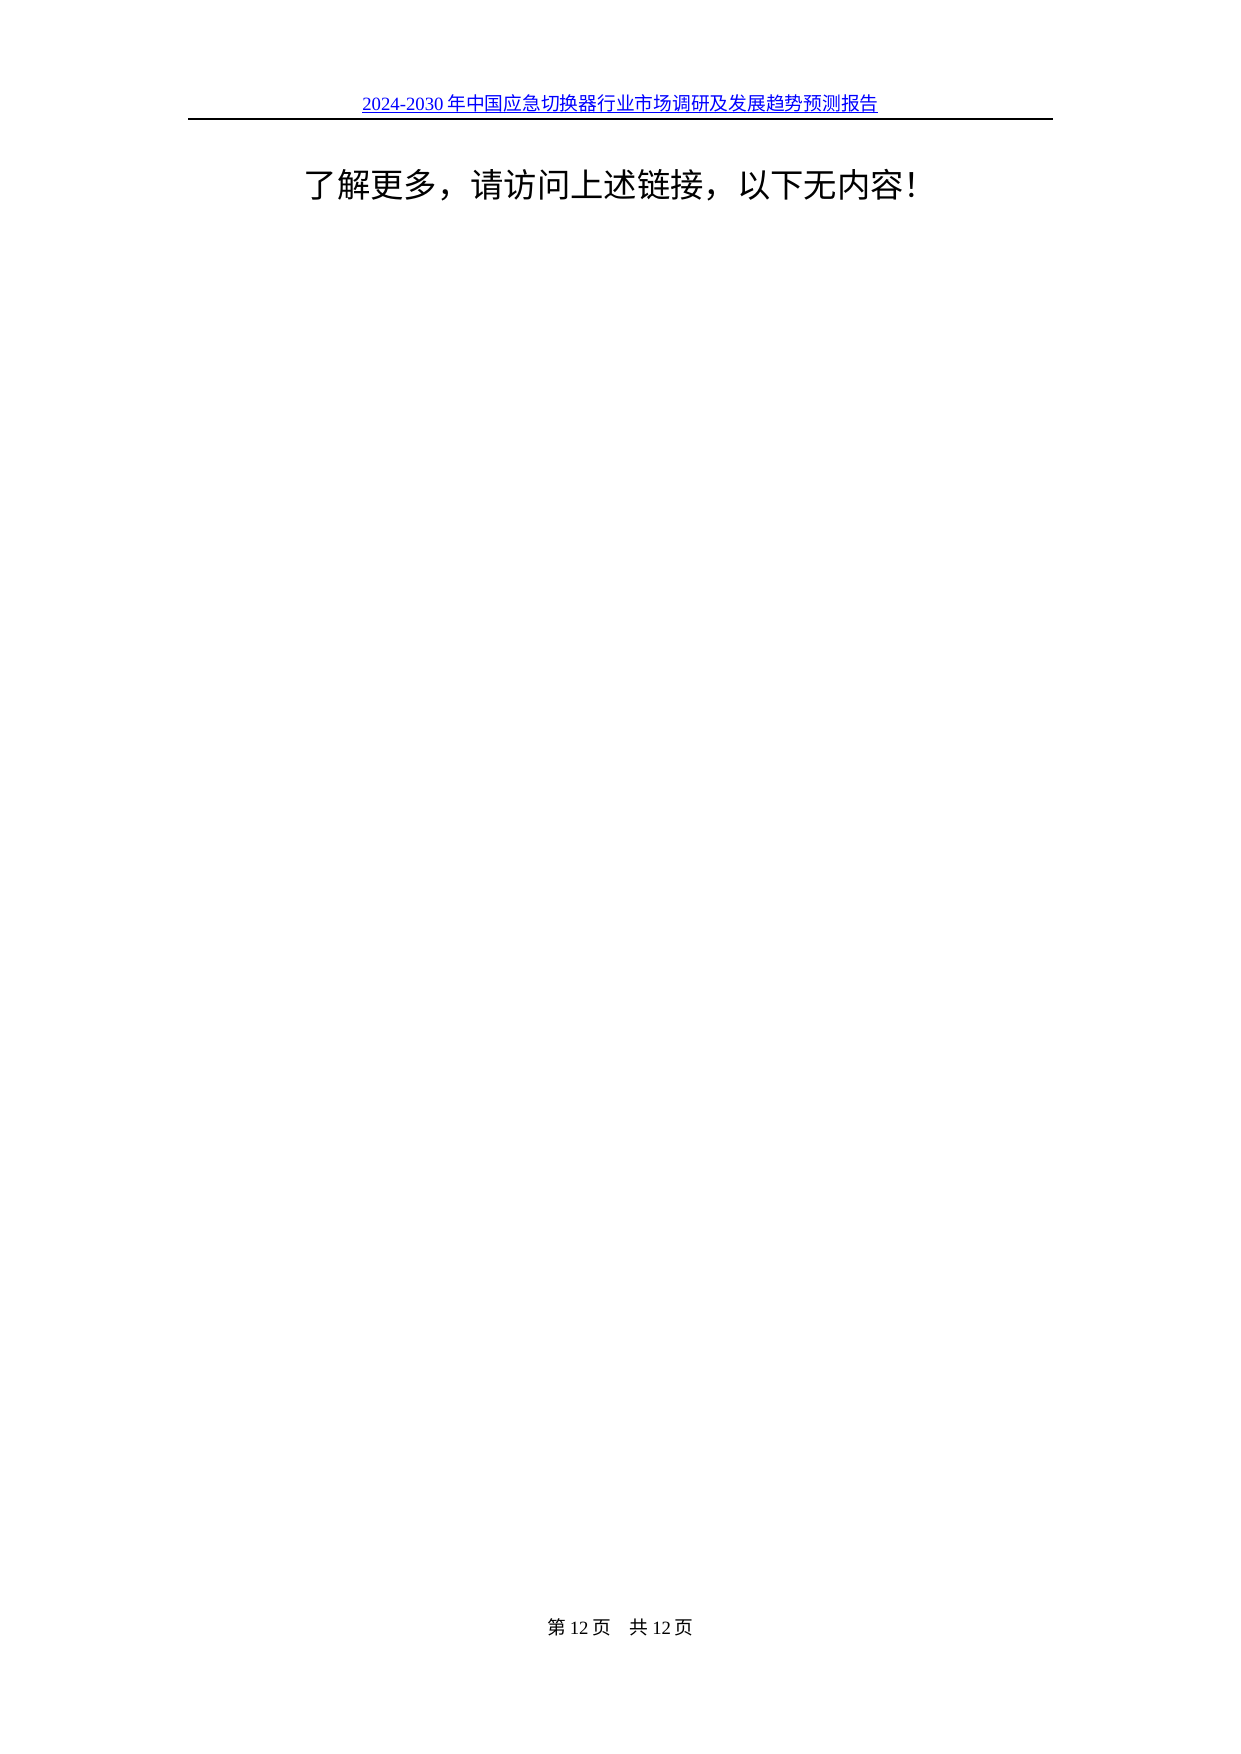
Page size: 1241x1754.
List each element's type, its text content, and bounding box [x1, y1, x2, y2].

title 了解更多，请访问上述链接，以下无内容！ [187, 150, 1053, 215]
